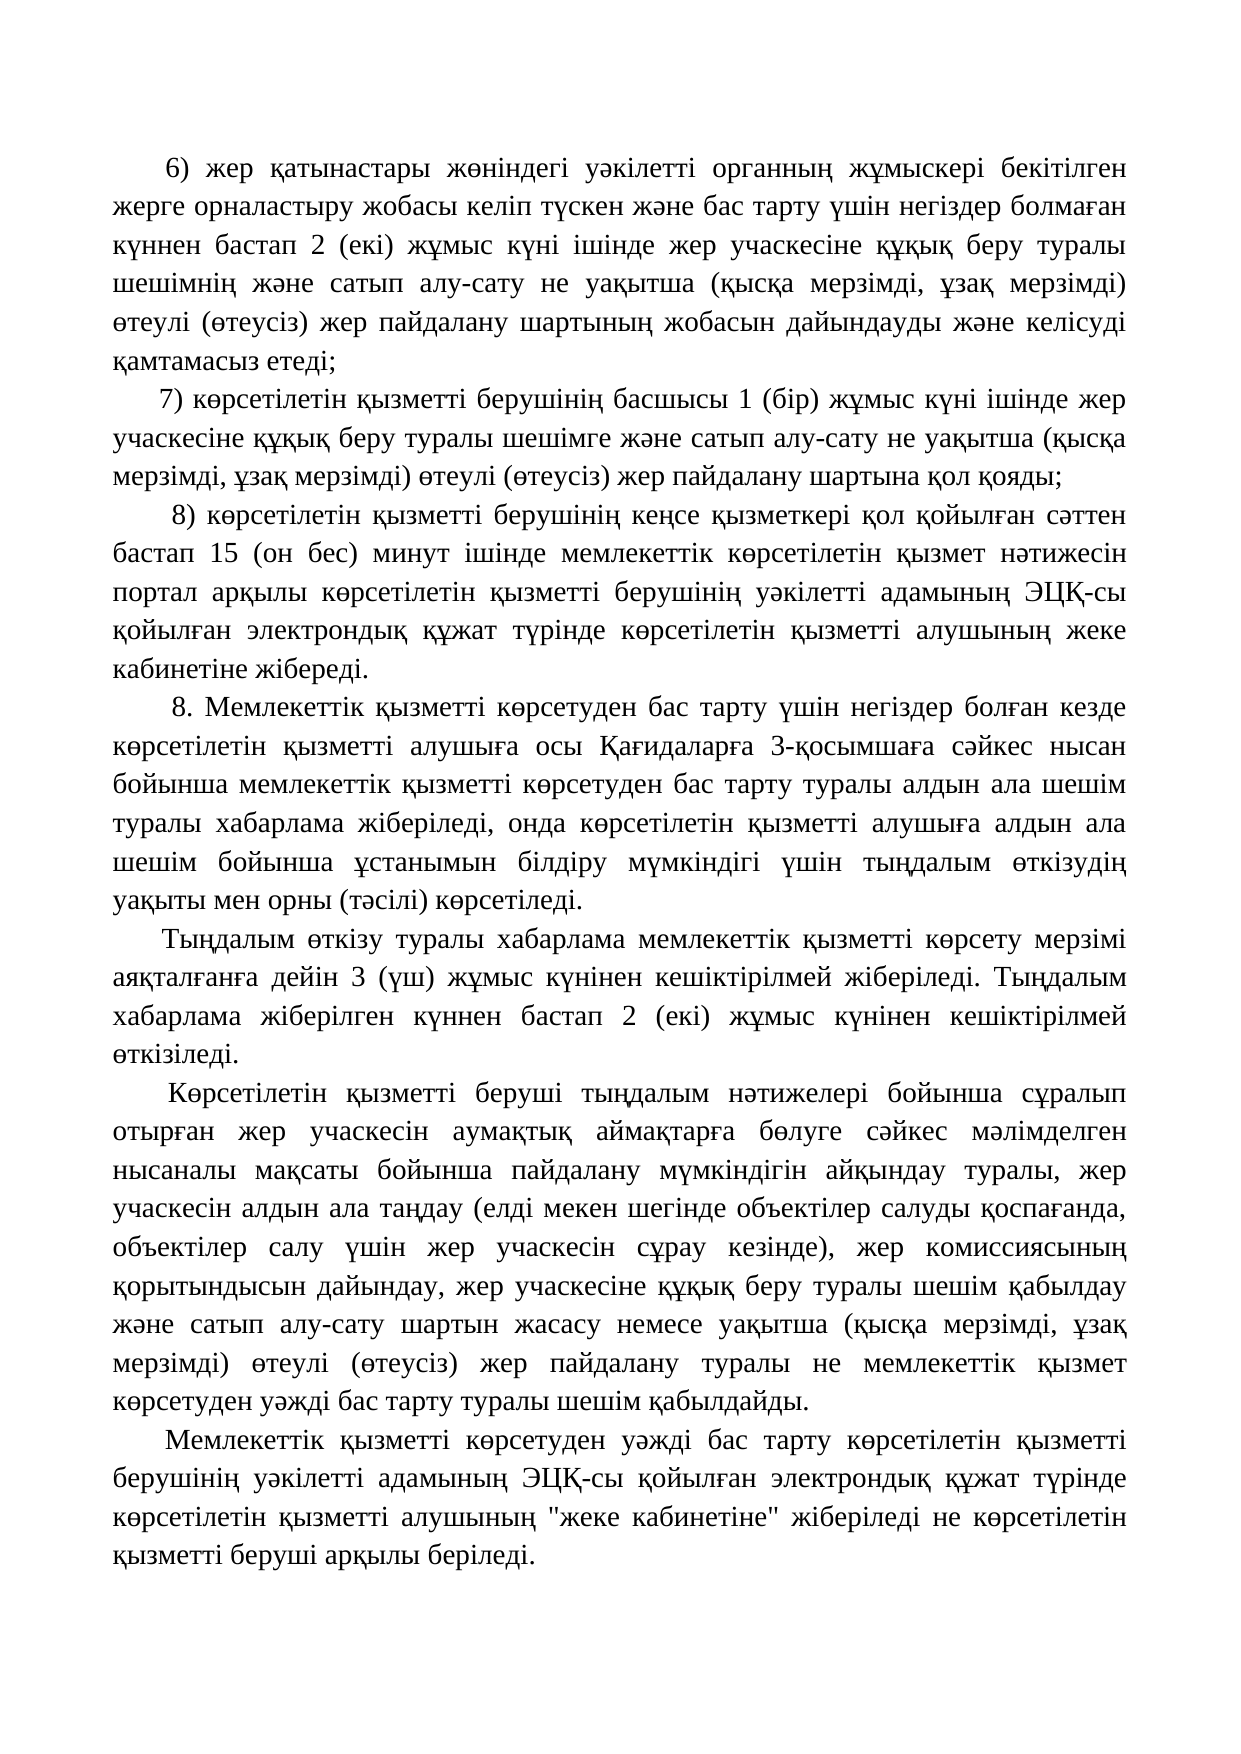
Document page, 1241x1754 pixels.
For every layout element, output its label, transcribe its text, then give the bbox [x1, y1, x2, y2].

text 8. Мемлекеттік қызметті көрсетуден бас тарту үшін негіздер болған кезде көрсетілетін қызметті алушыға осы Қағидаларға 3-қосымшаға сәйкес нысан бойынша мемлекеттік қызметті көрсетуден бас тарту туралы алдын ала шешім туралы хабарлама жіберіледі, онда көрсетілетін қызметті алушыға алдын ала шешім бойынша ұстанымын білдіру мүмкіндігі үшін тыңдалым өткізудің уақыты мен орны (тәсілі) көрсетіледі. [112, 689, 1128, 916]
text Көрсетілетін қызметті беруші тыңдалым нәтижелері бойынша сұралып отырған жер учаскесін аумақтық аймақтарға бөлуге сәйкес мәлімделген нысаналы мақсаты бойынша пайдалану мүмкіндігін айқындау туралы, жер учаскесін алдын ала таңдау (елді мекен шегінде объектілер салуды қоспағанда, объектілер салу үшін жер учаскесін сұрау кезінде), жер комиссиясының қорытындысын дайындау, жер учаскесіне құқық беру туралы шешім қабылдау және сатып алу-сату шартын жасасу немесе уақытша (қысқа мерзімді, ұзақ мерзімді) өтеулі (өтеусіз) жер пайдалану туралы не мемлекеттік қызмет көрсетуден уәжді бас тарту туралы шешім қабылдайды. [112, 1075, 1128, 1417]
text 7) көрсетілетін қызметті берушінің басшысы 1 (бір) жұмыс күні ішінде жер учаскесіне құқық беру туралы шешімге және сатып алу-сату не уақытша (қысқа мерзімді, ұзақ мерзімді) өтеулі (өтеусіз) жер пайдалану шартына қол қояды; [112, 381, 1128, 492]
text 8) көрсетілетін қызметті берушінің кеңсе қызметкері қол қойылған сәттен бастап 15 (он бес) минут ішінде мемлекеттік көрсетілетін қызмет нәтижесін портал арқылы көрсетілетін қызметті берушінің уәкілетті адамының ЭЦҚ-сы қойылған электрондық құжат түрінде көрсетілетін қызметті алушының жеке кабинетіне жібереді. [112, 497, 1128, 684]
text Тыңдалым өткізу туралы хабарлама мемлекеттік қызметті көрсету мерзімі аяқталғанға дейін 3 (үш) жұмыс күнінен кешіктірілмей жіберіледі. Тыңдалым хабарлама жіберілген күннен бастап 2 (екі) жұмыс күнінен кешіктірілмей өткізіледі. [112, 921, 1128, 1070]
text Мемлекеттік қызметті көрсетуден уәжді бас тарту көрсетілетін қызметті берушінің уәкілетті адамының ЭЦҚ-сы қойылған электрондық құжат түрінде көрсетілетін қызметті алушының "жеке кабинетіне" жіберіледі не көрсетілетін қызметті беруші арқылы беріледі. [112, 1422, 1128, 1571]
text 6) жер қатынастары жөніндегі уәкілетті органның жұмыскері бекітілген жерге орналастыру жобасы келіп түскен және бас тарту үшін негіздер болмаған күннен бастап 2 (екі) жұмыс күні ішінде жер учаскесіне құқық беру туралы шешімнің және сатып алу-сату не уақытша (қысқа мерзімді, ұзақ мерзімді) өтеулі (өтеусіз) жер пайдалану шартының жобасын дайындауды және келісуді қамтамасыз етеді; [112, 150, 1128, 376]
